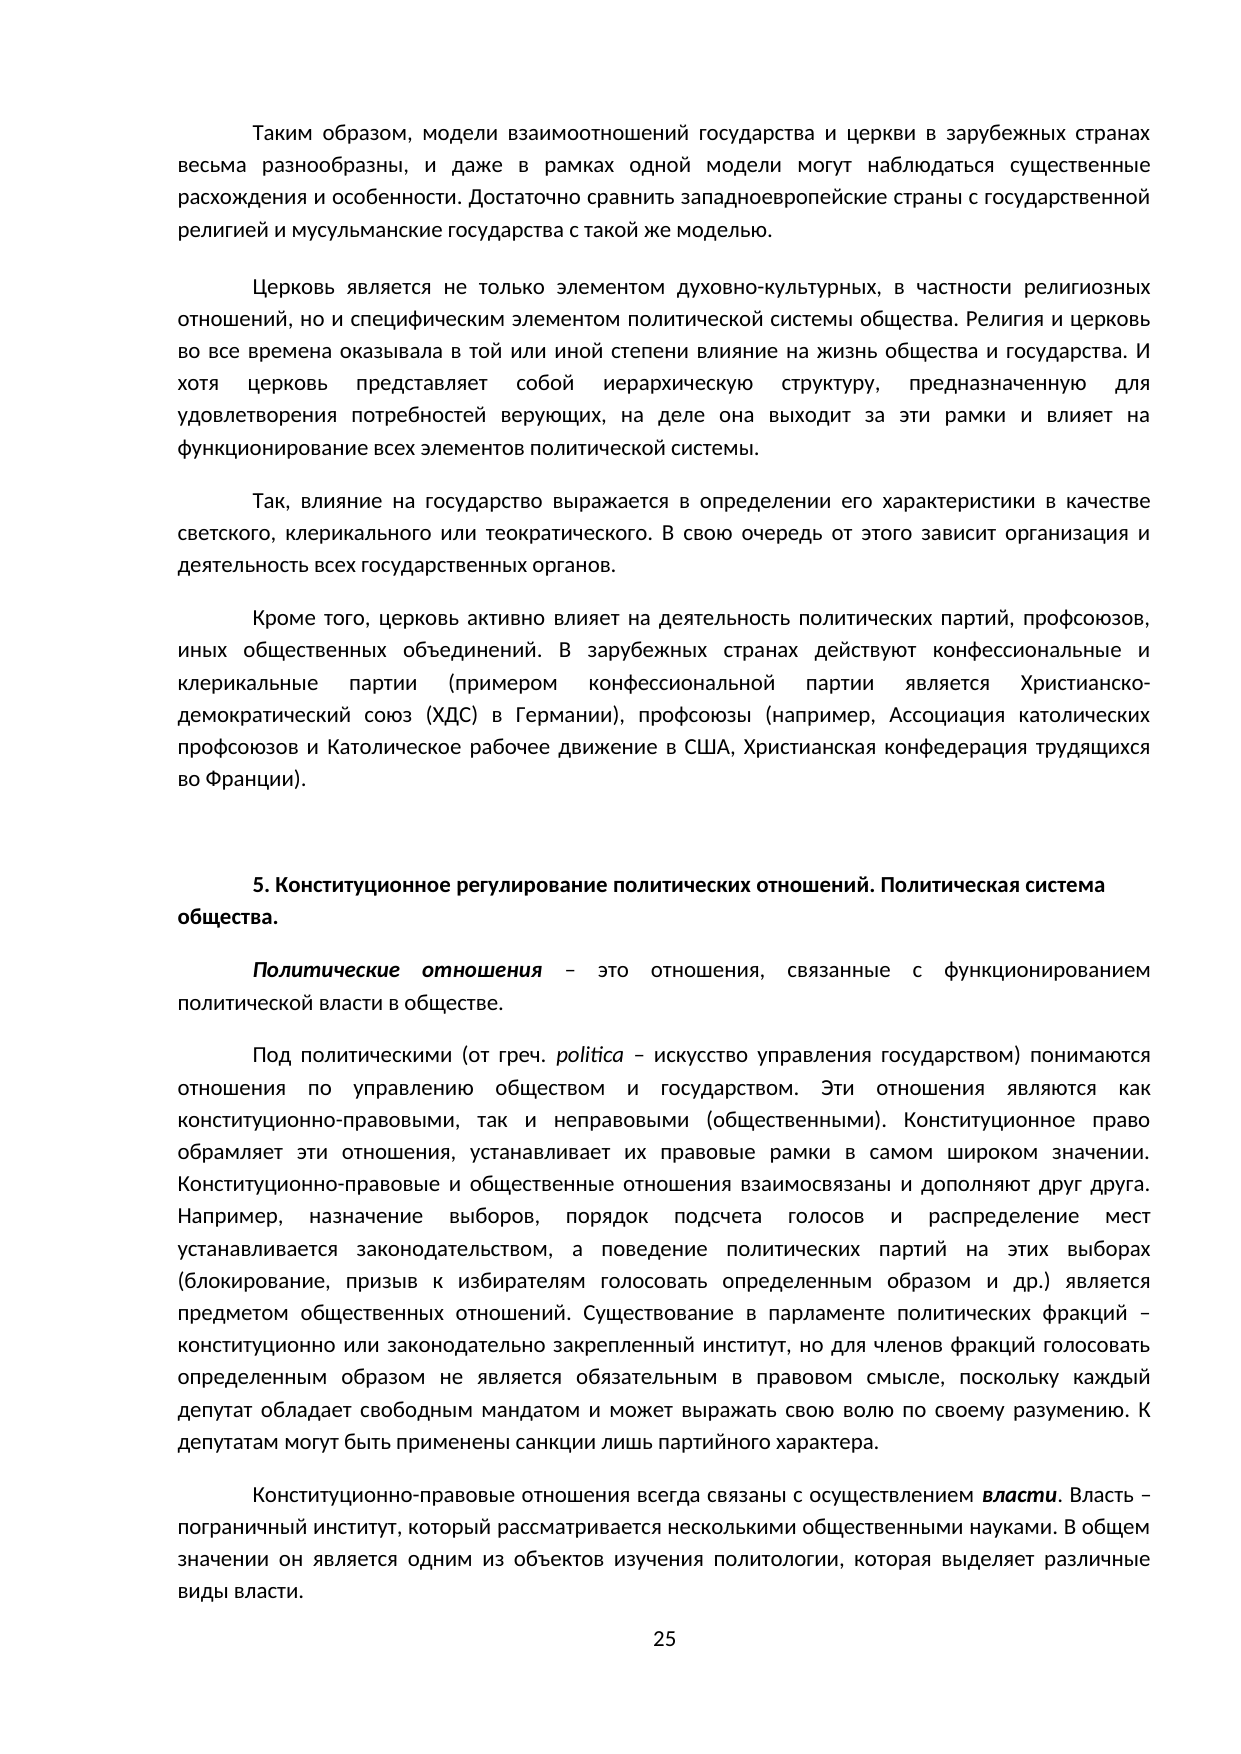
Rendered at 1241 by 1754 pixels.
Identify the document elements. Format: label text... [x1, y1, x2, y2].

text 5. Конституционное регулирование политических отношений. Политическая система общества. [177, 870, 1152, 930]
text Кроме того, церковь активно влияет на деятельность политических партий, профсоюзов, иных общественных объединений. В зарубежных странах действуют конфессиональные и клерикальные партии (примером конфессиональной партии является Христианско-демократический союз (ХДС) в Германии), профсоюзы (например, Ассоциация католических профсоюзов и Католическое рабочее движение в США, Христианская конфедерация трудящихся во Франции). [177, 603, 1152, 792]
text Конституционно-правовые отношения всегда связаны с осуществлением власти. Власть – пограничный институт, который рассматривается несколькими общественными науками. В общем значении он является одним из объектов изучения политологии, которая выделяет различные виды власти. [177, 1480, 1152, 1604]
text Церковь является не только элементом духовно-культурных, в частности религиозных отношений, но и специфическим элементом политической системы общества. Религия и церковь во все времена оказывала в той или иной степени влияние на жизнь общества и государства. И хотя церковь представляет собой иерархическую структуру, предназначенную для удовлетворения потребностей верующих, на деле она выходит за эти рамки и влияет на функционирование всех элементов политической системы. [177, 272, 1152, 461]
text Так, влияние на государство выражается в определении его характеристики в качестве светского, клерикального или теократического. В свою очередь от этого зависит организация и деятельность всех государственных органов. [177, 486, 1152, 578]
text Политические отношения – это отношения, связанные с функционированием политической власти в обществе. [177, 955, 1152, 1016]
text Таким образом, модели взаимоотношений государства и церкви в зарубежных странах весьма разнообразны, и даже в рамках одной модели могут наблюдаться существенные расхождения и особенности. Достаточно сравнить западноевропейские страны с государственной религией и мусульманские государства с такой же моделью. [177, 118, 1152, 243]
text Под политическими (от греч. politica – искусство управления государством) понимаются отношения по управлению обществом и государством. Эти отношения являются как конституционно-правовыми, так и неправовыми (общественными). Конституционное право обрамляет эти отношения, устанавливает их правовые рамки в самом широком значении. Конституционно-правовые и общественные отношения взаимосвязаны и дополняют друг друга. Например, назначение выборов, порядок подсчета голосов и распределение мест устанавливается законодательством, а поведение политических партий на этих выборах (блокирование, призыв к избирателям голосовать определенным образом и др.) является предметом общественных отношений. Существование в парламенте политических фракций – конституционно или законодательно закрепленный институт, но для членов фракций голосовать определенным образом не является обязательным в правовом смысле, поскольку каждый депутат обладает свободным мандатом и может выражать свою волю по своему разумению. К депутатам могут быть применены санкции лишь партийного характера. [177, 1041, 1152, 1455]
